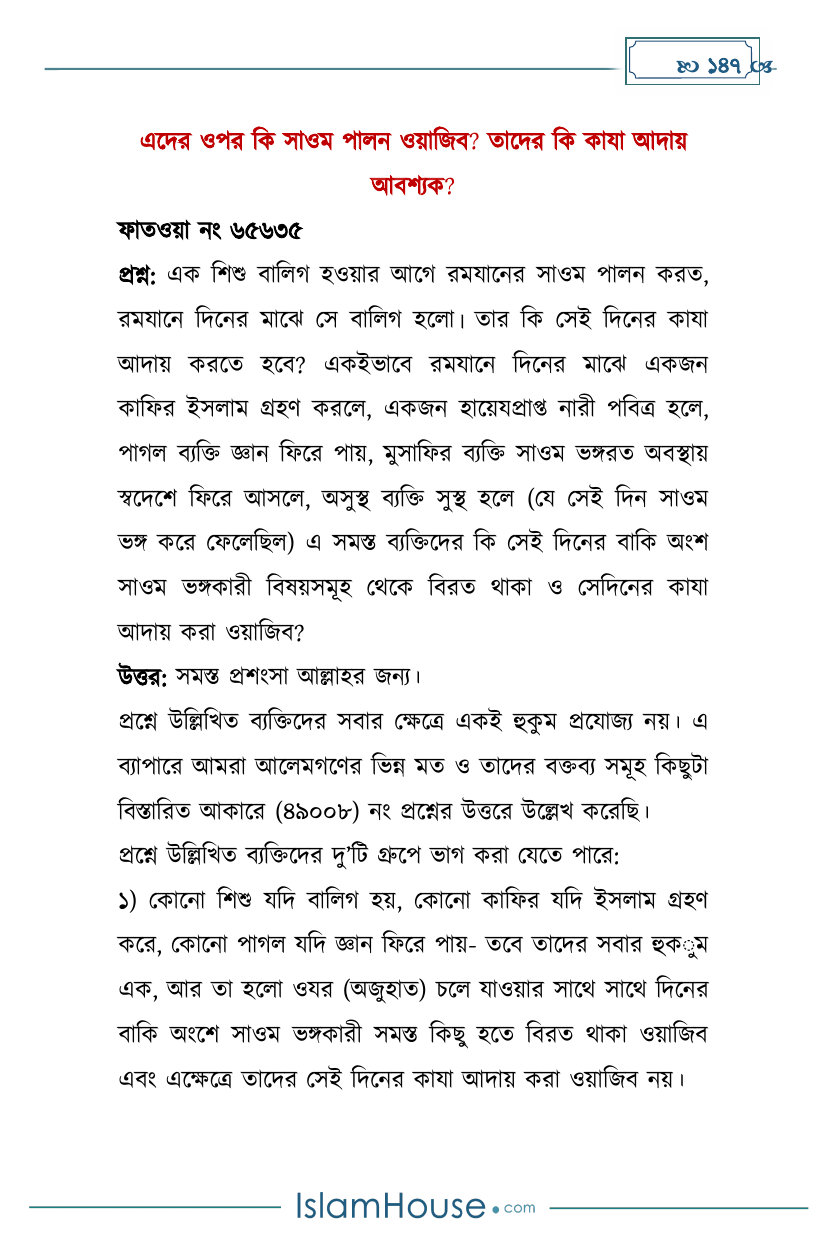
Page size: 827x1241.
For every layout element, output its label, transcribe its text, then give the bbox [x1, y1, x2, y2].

text উত্তর: সমস্ত প্রশংসা আল্লাহর জন্য। [118, 654, 709, 696]
text এদের ওপর কি সাওম পালন ওয়াজিব? তাদের কি কাযা আদায় আবশ্যক? [118, 118, 709, 204]
picture [22, 1186, 281, 1224]
text ১) কোনো শিশু যদি বালিগ হয়, কোনো কাফির যদি ইসলাম গ্রহণ করে, কোনো পাগল যদি জ্ঞান ফিরে পায়- তবে তাদের সবার হুকুম এক, আর তা হলো ওযর (অজুহাত) চলে যাওয়ার সাথে সাথে দিনের বাকি অংশে সাওম ভঙ্গকারী সমস্ত কিছু হতে বিরত থাকা ওয়াজিব এবং এক্ষেত্রে তাদের সেই দিনের কাযা আদায় করা ওয়াজিব নয়। [118, 878, 709, 1098]
text প্রশ্নে উল্লিখিত ব্যক্তিদের দু’টি গ্রুপে ভাগ করা যেতে পারে: [118, 833, 709, 874]
picture [289, 1187, 809, 1225]
text প্রশ্ন: এক শিশু বালিগ হওয়ার আগে রমযানের সাওম পালন করত, রমযানে দিনের মাঝে সে বালিগ হলো। তার কি সেই দিনের কাযা আদায় করতে হবে? একইভাবে রমযানে দিনের মাঝে একজন কাফির ইসলাম গ্রহণ করলে, একজন হায়েযপ্রাপ্ত নারী পবিত্র হলে, পাগল ব্যক্তি জ্ঞান ফিরে পায়, মুসাফির ব্যক্তি সাওম ভঙ্গরত অবস্থায় স্বদেশে ফিরে আসলে, অসুস্থ ব্যক্তি সুস্থ হলে (যে সেই দিন সাওম ভঙ্গ করে ফেলেছিল) এ সমস্ত ব্যক্তিদের কি সেই দিনের বাকি অংশ সাওম ভঙ্গকারী বিষয়সমূহ থেকে বিরত থাকা ও সেদিনের কাযা আদায় করা ওয়াজিব? [118, 252, 709, 651]
text ফাতওয়া নং ৬৫৬৩৫ [118, 207, 709, 249]
text প্রশ্নে উল্লিখিত ব্যক্তিদের সবার ক্ষেত্রে একই হুকুম প্রযোজ্য নয়। এ ব্যাপারে আমরা আলেমগণের ভিন্ন মত ও তাদের বক্তব্য সমূহ কিছুটা বিস্তারিত আকারে (৪৯০০৮) নং প্রশ্নের উত্তরে উল্লেখ করেছি। [118, 699, 709, 830]
